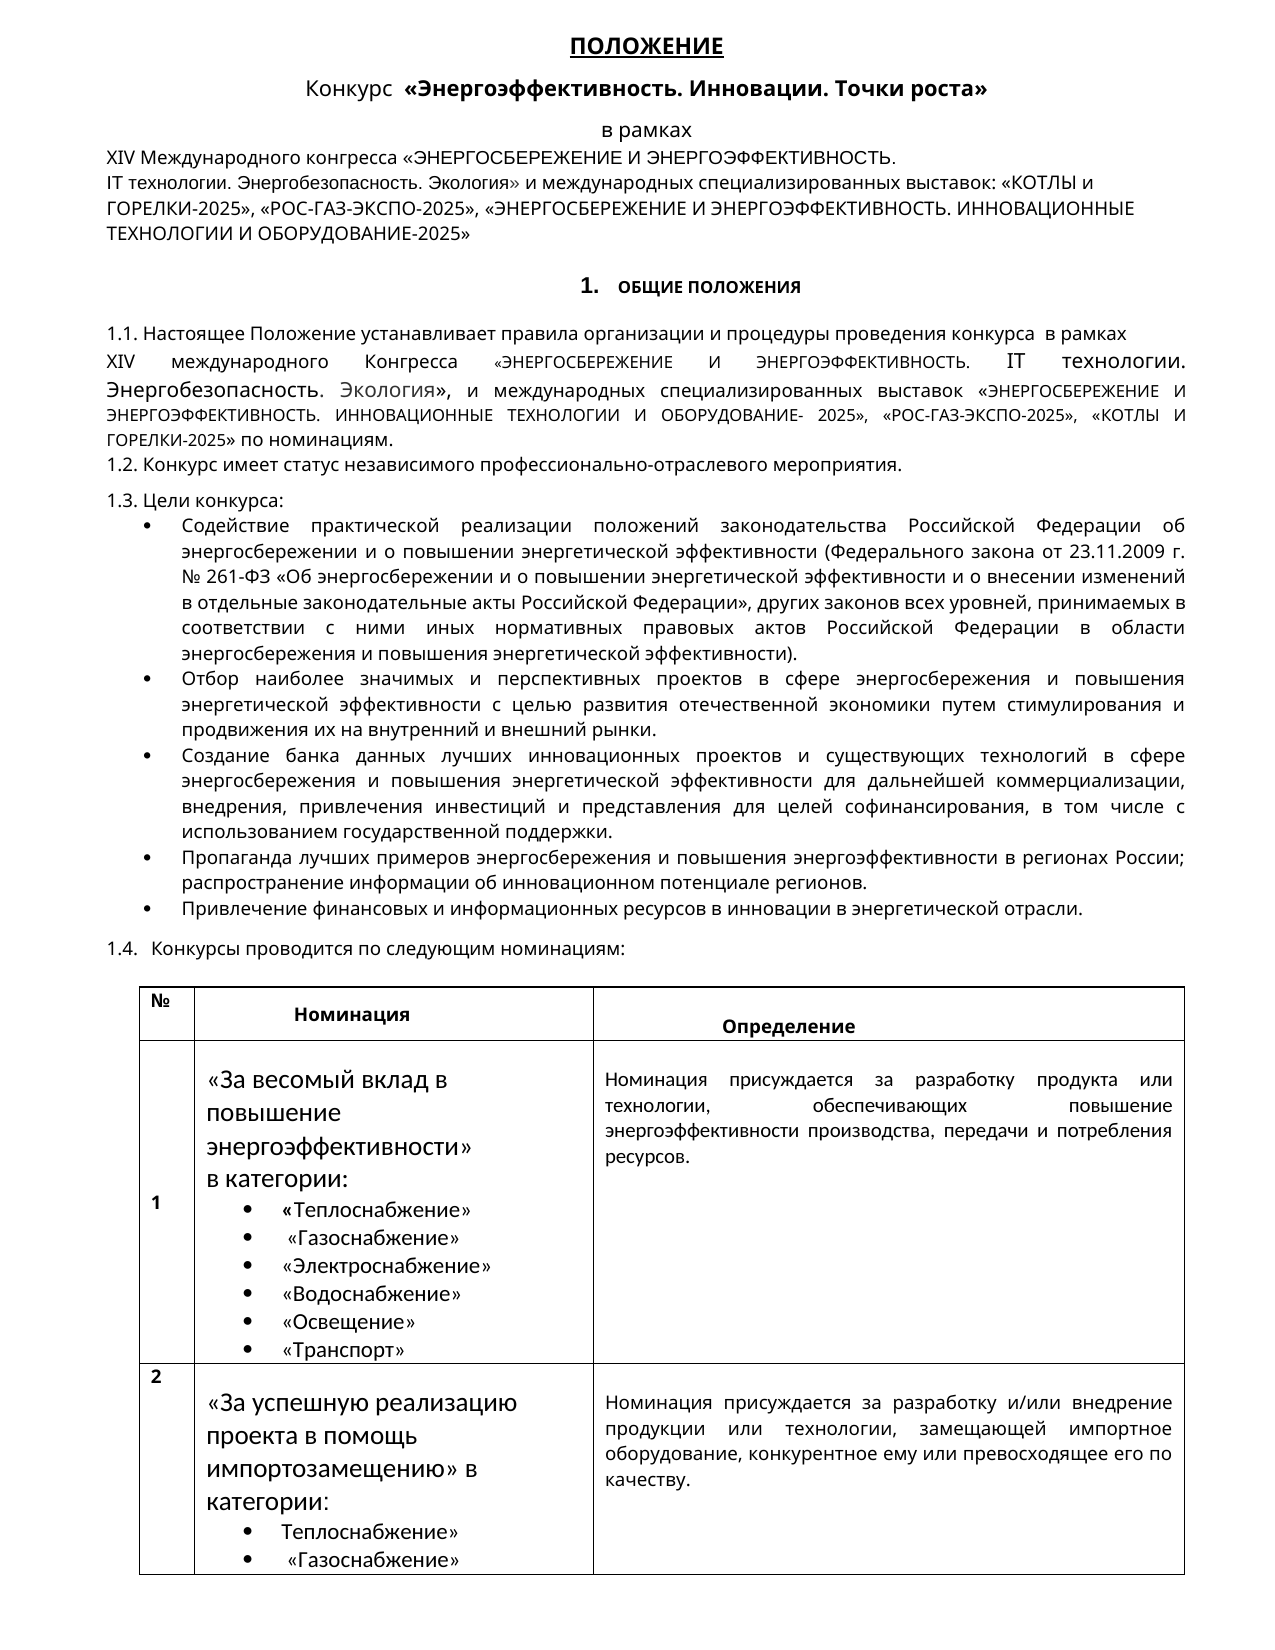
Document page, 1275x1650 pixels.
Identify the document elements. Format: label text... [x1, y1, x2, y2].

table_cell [594, 1364, 1184, 1573]
table_header Номинация [195, 988, 593, 1040]
list Пропаганда лучших примеров энергосбережения и повышения энергоэффективности в регионах России; распространение информации об инновационном потенциале регионов. [144, 844, 1186, 895]
list Конкурсы проводится по следующим номинациям: [106, 935, 1186, 961]
list Привлечение финансовых и информационных ресурсов в инновации в энергетической отрасли. [144, 895, 1186, 921]
text IT технологии. Энергобезопасность. Экология» и международных специализированных выставок: «КОТЛЫ и ГОРЕЛКИ-2025», «РОС-ГАЗ-ЭКСПО-2025», «ЭНЕРГОСБЕРЕЖЕНИЕ И ЭНЕРГОЭФФЕКТИВНОСТЬ. ИННОВАЦИОННЫЕ ТЕХНОЛОГИИ И ОБОРУДОВАНИЕ-2025» [106, 169, 1186, 246]
text 1.2. Конкурс имеет статус независимого профессионально-отраслевого мероприятия. [106, 451, 1186, 477]
text ПОЛОЖЕНИЕ [106, 29, 1186, 61]
table_cell Номинация присуждается за разработку продукта или технологии, обеспечивающих повышение энергоэффективности производства, передачи и потребления ресурсов. [594, 1041, 1184, 1363]
text 1.1. Настоящее Положение устанавливает правила организации и процедуры проведения конкурса в рамках [106, 321, 1186, 346]
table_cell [195, 1364, 593, 1573]
list ОБЩИЕ ПОЛОЖЕНИЯ [195, 272, 1186, 298]
text XIV международного Конгресса «ЭНЕРГОСБЕРЕЖЕНИЕ И ЭНЕРГОЭФФЕКТИВНОСТЬ. IT технологии. Энергобезопасность. Экология», и международных специализированных выставок «ЭНЕРГОСБЕРЕЖЕНИЕ И ЭНЕРГОЭФФЕКТИВНОСТЬ. ИННОВАЦИОННЫЕ ТЕХНОЛОГИИ И ОБОРУДОВАНИЕ- 2025», «РОС-ГАЗ-ЭКСПО-2025», «КОТЛЫ И ГОРЕЛКИ-2025» по номинациям. [106, 346, 1186, 451]
text XIV Международного конгресса «ЭНЕРГОСБЕРЕЖЕНИЕ И ЭНЕРГОЭФФЕКТИВНОСТЬ. [106, 144, 1186, 169]
table_cell 1 [140, 1041, 194, 1363]
table_header № [140, 988, 194, 1040]
text 1.3. Цели конкурса: [106, 487, 1186, 512]
table_cell «За весомый вклад в повышение энергоэффективности» в категории: «Теплоснабжение» «Газоснабжение» «Электроснабжение» «Водоснабжение» «Освещение» «Транспорт» [195, 1041, 593, 1363]
text Конкурс «Энергоэффективность. Инновации. Точки роста» [106, 73, 1186, 103]
table_cell 2 [140, 1364, 194, 1573]
text в рамках [106, 116, 1186, 144]
list Создание банка данных лучших инновационных проектов и существующих технологий в сфере энергосбережения и повышения энергетической эффективности для дальнейшей коммерциализации, внедрения, привлечения инвестиций и представления для целей софинансирования, в том числе с использованием государственной поддержки. [144, 742, 1186, 844]
table_header Определение [594, 988, 1184, 1040]
list Содействие практической реализации положений законодательства Российской Федерации об энергосбережении и о повышении энергетической эффективности (Федерального закона от 23.11.2009 г. № 261-ФЗ «Об энергосбережении и о повышении энергетической эффективности и о внесении изменений в отдельные законодательные акты Российской Федерации», других законов всех уровней, принимаемых в соответствии с ними иных нормативных правовых актов Российской Федерации в области энергосбережения и повышения энергетической эффективности). [144, 512, 1186, 666]
list Отбор наиболее значимых и перспективных проектов в сфере энергосбережения и повышения энергетической эффективности с целью развития отечественной экономики путем стимулирования и продвижения их на внутренний и внешний рынки. [144, 666, 1186, 742]
